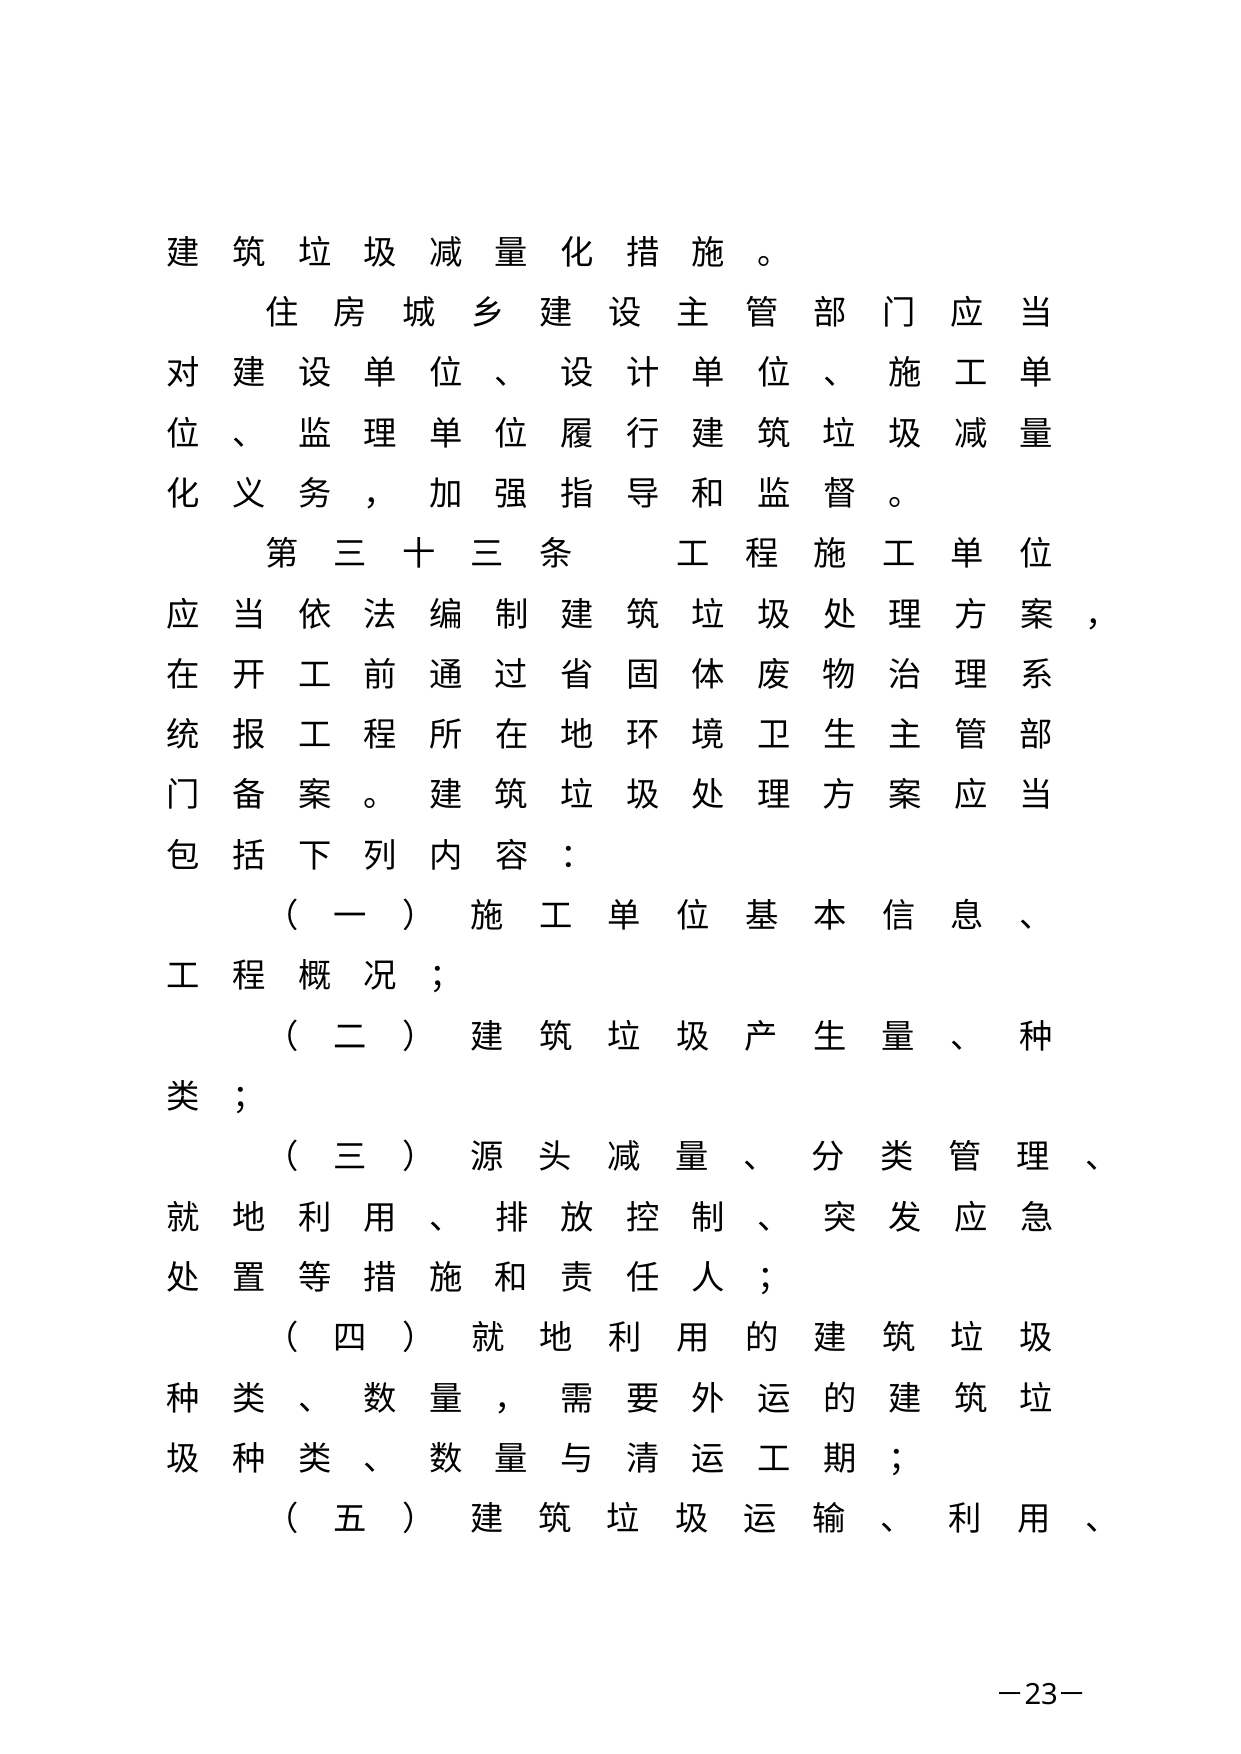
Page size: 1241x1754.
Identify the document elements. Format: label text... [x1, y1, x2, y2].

text 第三十三条 工程施工单位应当依法编制建筑垃圾处理方案，在开工前通过省固体废物治理系统报工程所在地环境卫生主管部门备案。建筑垃圾处理方案应当包括下列内容： [167, 521, 1085, 883]
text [167, 1486, 1085, 1546]
text （四）就地利用的建筑垃圾种类、数量，需要外运的建筑垃圾种类、数量与清运工期； [167, 1305, 1085, 1486]
text （二）建筑垃圾产生量、种类； [167, 1003, 1085, 1124]
text （一）施工单位基本信息、工程概况； [167, 883, 1085, 1003]
text 住房城乡建设主管部门应当对建设单位、设计单位、施工单位、监理单位履行建筑垃圾减量化义务，加强指导和监督。 [167, 280, 1085, 521]
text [167, 219, 1085, 280]
text （三）源头减量、分类管理、就地利用、排放控制、突发应急处置等措施和责任人； [167, 1124, 1085, 1305]
